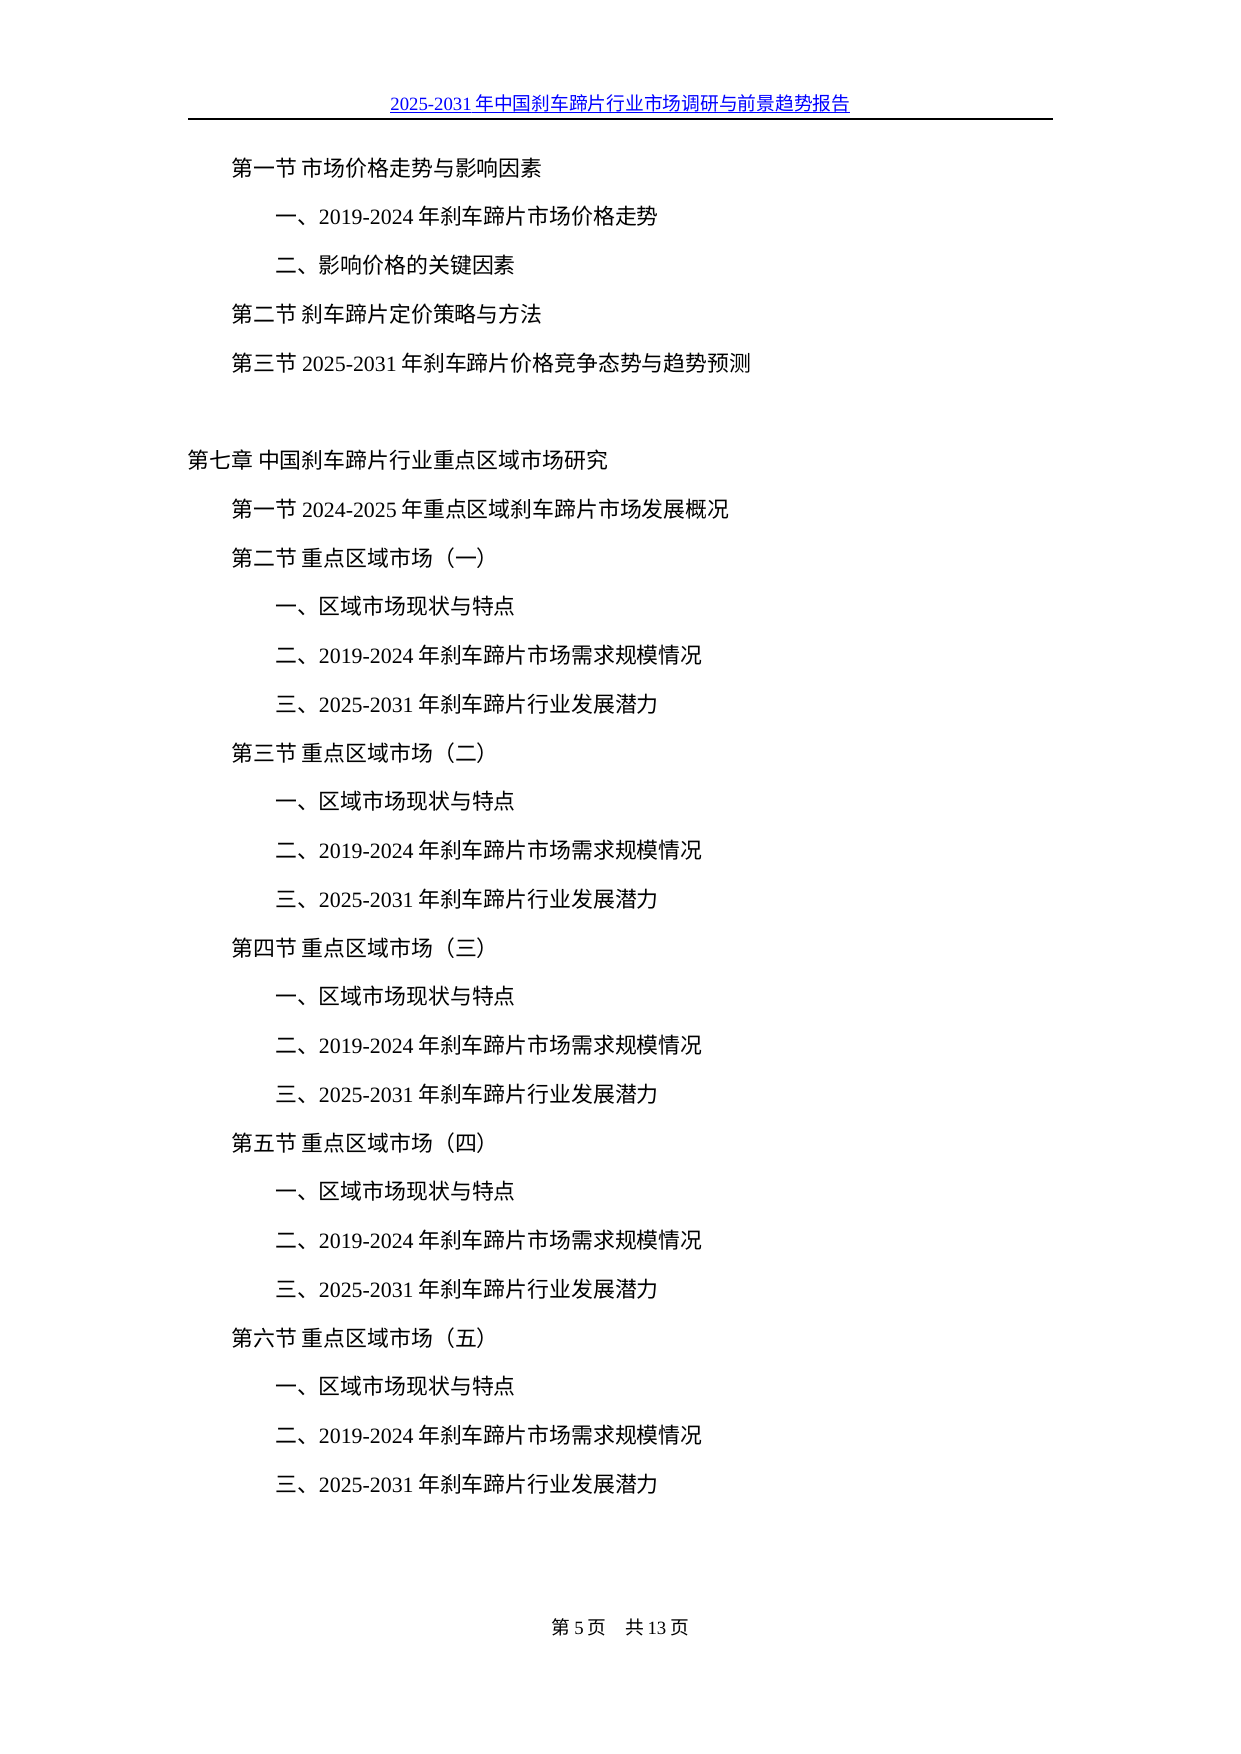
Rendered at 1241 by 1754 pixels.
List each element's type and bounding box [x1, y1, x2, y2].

text [187, 150, 1053, 1499]
